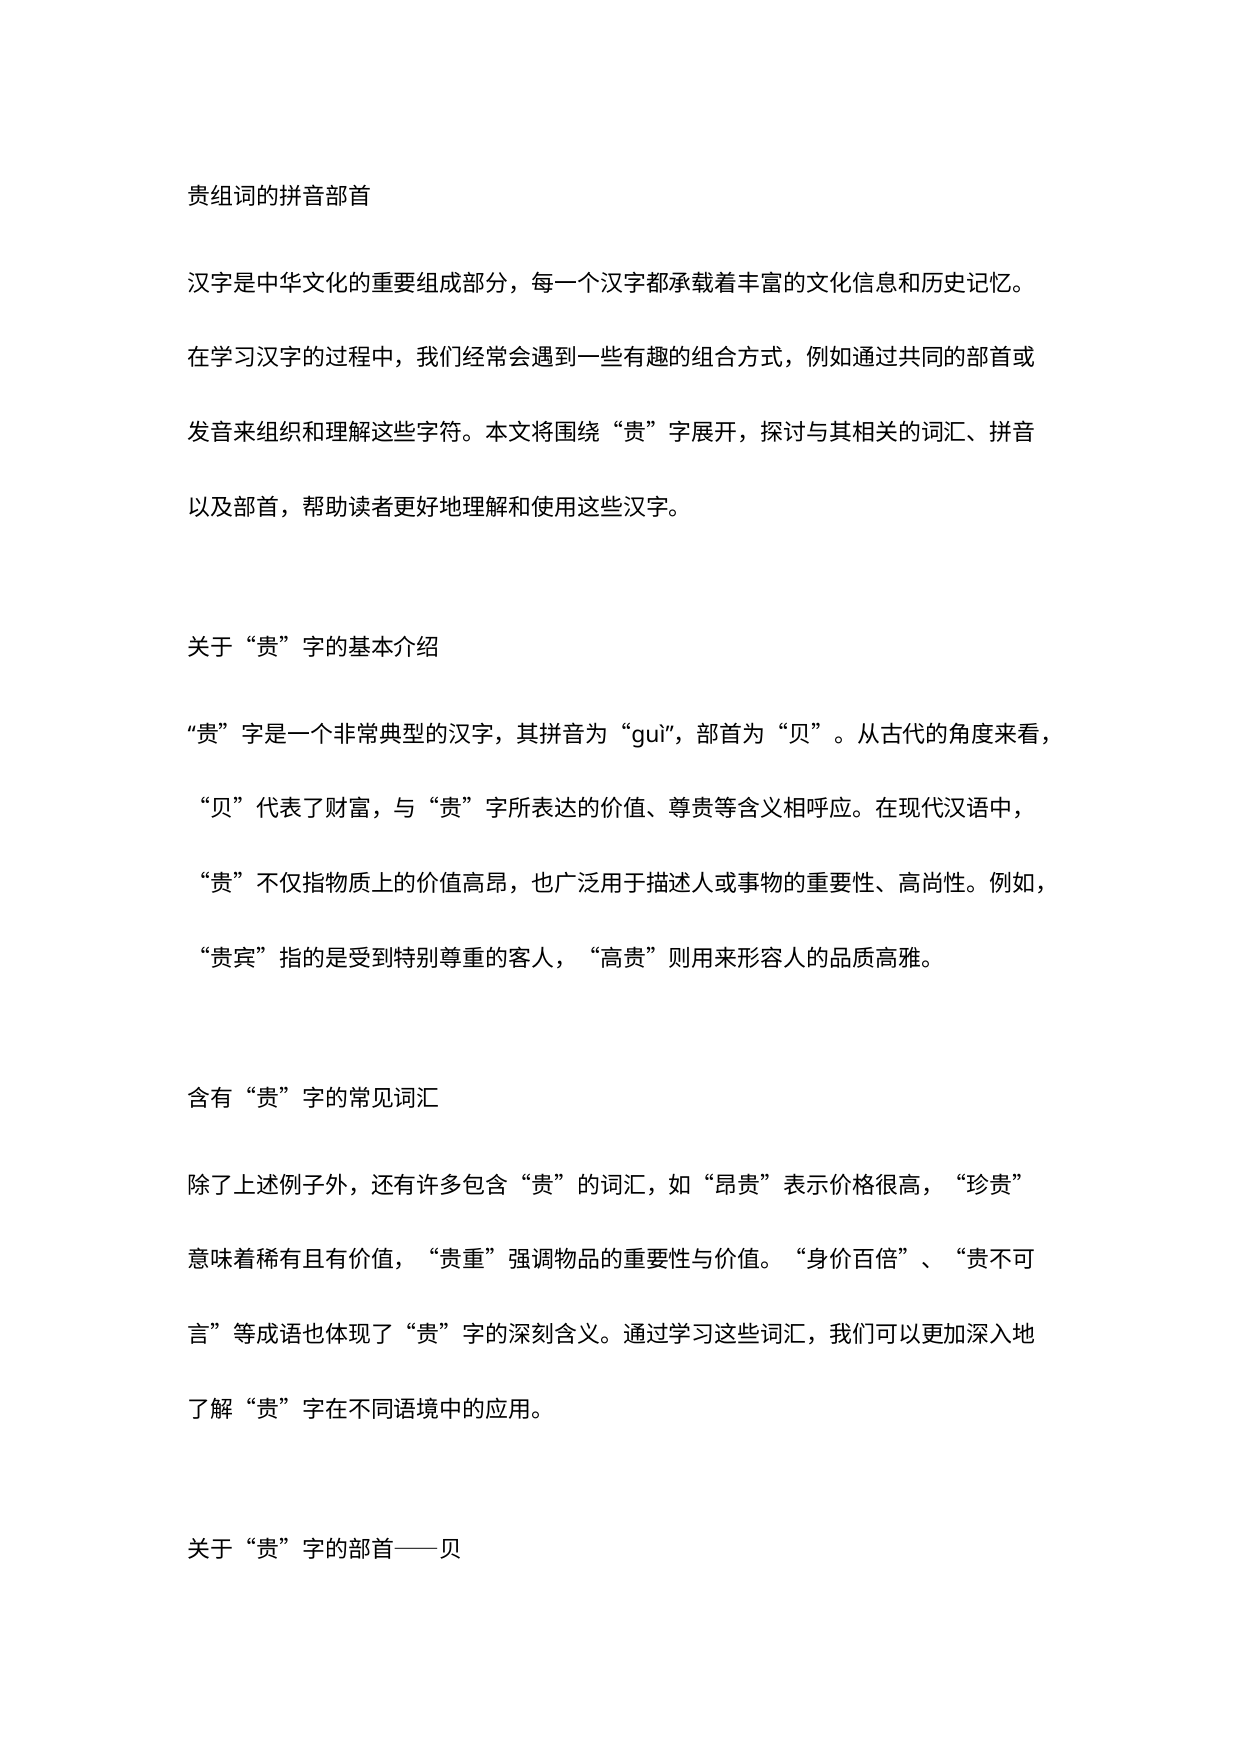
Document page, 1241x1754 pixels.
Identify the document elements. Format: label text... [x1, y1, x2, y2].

text “贵”字是一个非常典型的汉字，其拼音为“guì”，部首为“贝”。从古代的角度来看，“贝”代表了财富，与“贵”字所表达的价值、尊贵等含义相呼应。在现代汉语中，“贵”不仅指物质上的价值高昂，也广泛用于描述人或事物的重要性、高尚性。例如，“贵宾”指的是受到特别尊重的客人，“高贵”则用来形容人的品质高雅。 [187, 699, 1053, 989]
text 关于“贵”字的基本介绍 [187, 613, 1053, 678]
text 除了上述例子外，还有许多包含“贵”的词汇，如“昂贵”表示价格很高，“珍贵”意味着稀有且有价值，“贵重”强调物品的重要性与价值。“身价百倍”、“贵不可言”等成语也体现了“贵”字的深刻含义。通过学习这些词汇，我们可以更加深入地了解“贵”字在不同语境中的应用。 [187, 1151, 1053, 1440]
text 贵组词的拼音部首 [187, 162, 1053, 227]
text 含有“贵”字的常见词汇 [187, 1064, 1053, 1129]
text 关于“贵”字的部首——贝 [187, 1515, 1053, 1580]
text 汉字是中华文化的重要组成部分，每一个汉字都承载着丰富的文化信息和历史记忆。在学习汉字的过程中，我们经常会遇到一些有趣的组合方式，例如通过共同的部首或发音来组织和理解这些字符。本文将围绕“贵”字展开，探讨与其相关的词汇、拼音以及部首，帮助读者更好地理解和使用这些汉字。 [187, 248, 1053, 538]
